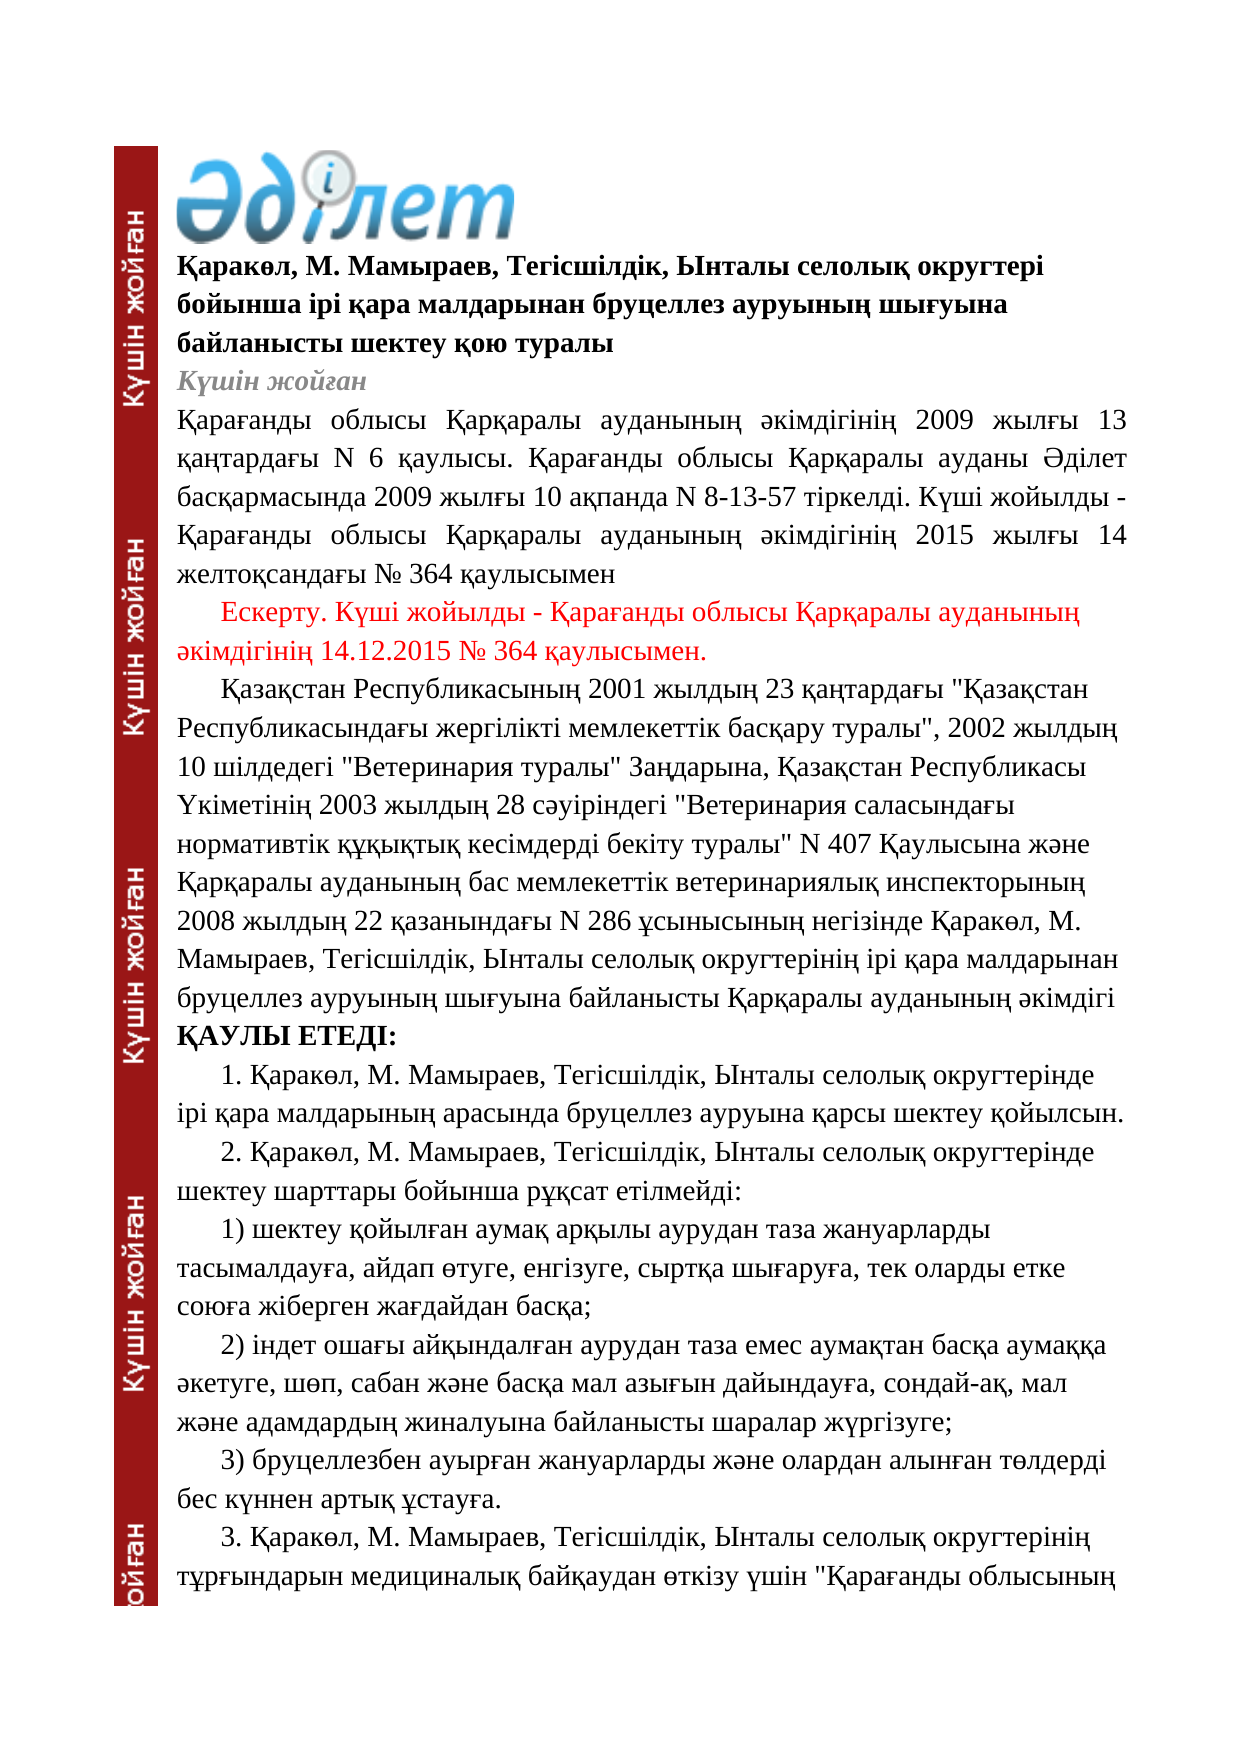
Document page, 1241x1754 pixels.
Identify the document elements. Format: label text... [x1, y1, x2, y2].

text Күшін жойған [112, 363, 1128, 397]
picture [114, 146, 158, 248]
picture [114, 1592, 158, 1606]
text Қарағанды облысы Қарқаралы ауданының әкімдігінің 2009 жылғы 13 қаңтардағы N 6 қаулысы. Қарағанды облысы Қарқаралы ауданы Әділет басқармасында 2009 жылғы 10 ақпанда N 8-13-57 тіркелді. Күші жойылды - Қарағанды облысы Қарқаралы ауданының әкімдігінің 2015 жылғы 14 желтоқсандағы № 364 қаулысымен [112, 402, 1128, 589]
picture [176, 150, 515, 244]
picture [114, 358, 158, 363]
text Қаракөл, М. Мамыраев, Тегісшілдік, Ынталы селолық округтері бойынша ірі қара малдарынан бруцеллез ауруының шығуына байланысты шектеу қою туралы [112, 248, 1128, 358]
picture [114, 397, 158, 402]
picture [114, 589, 158, 594]
